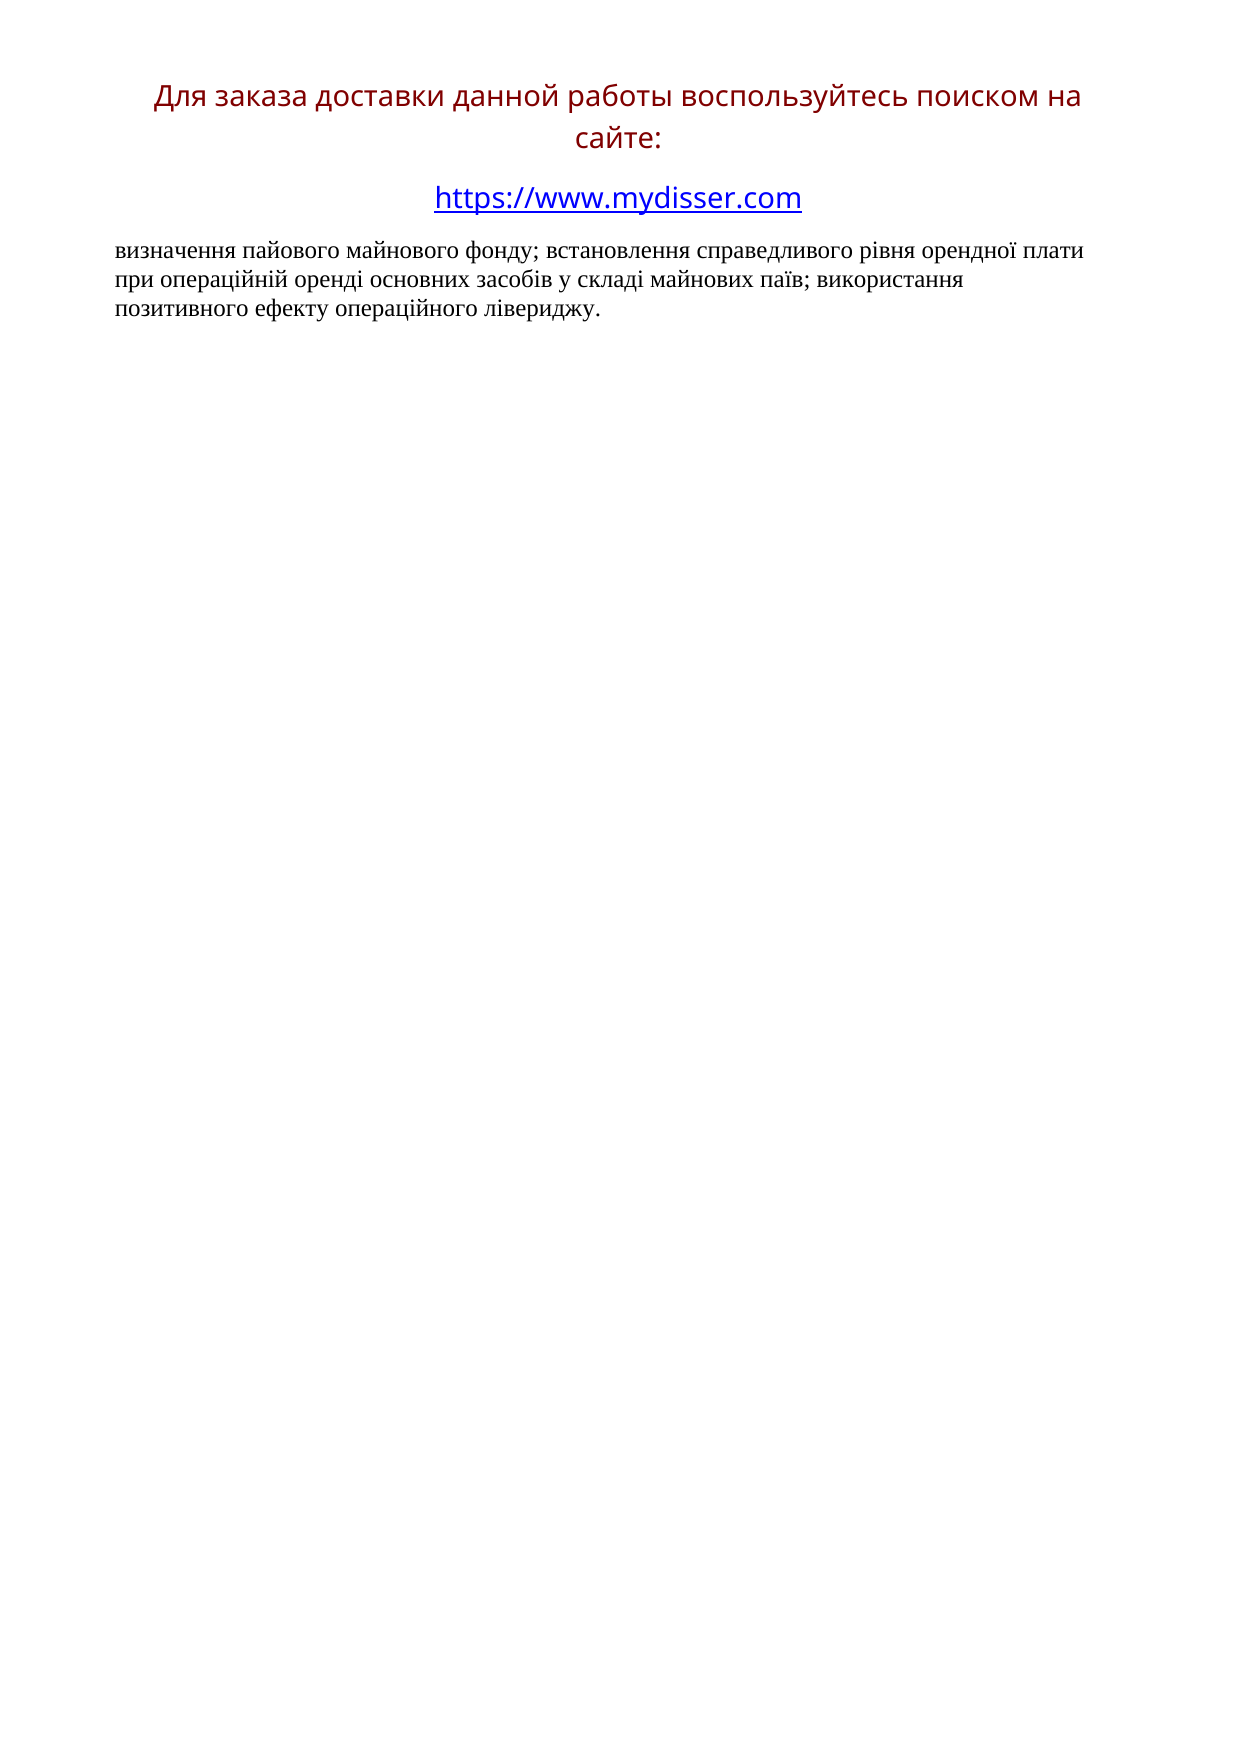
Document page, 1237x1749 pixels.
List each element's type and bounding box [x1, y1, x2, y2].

table_cell [40, 236, 1086, 351]
